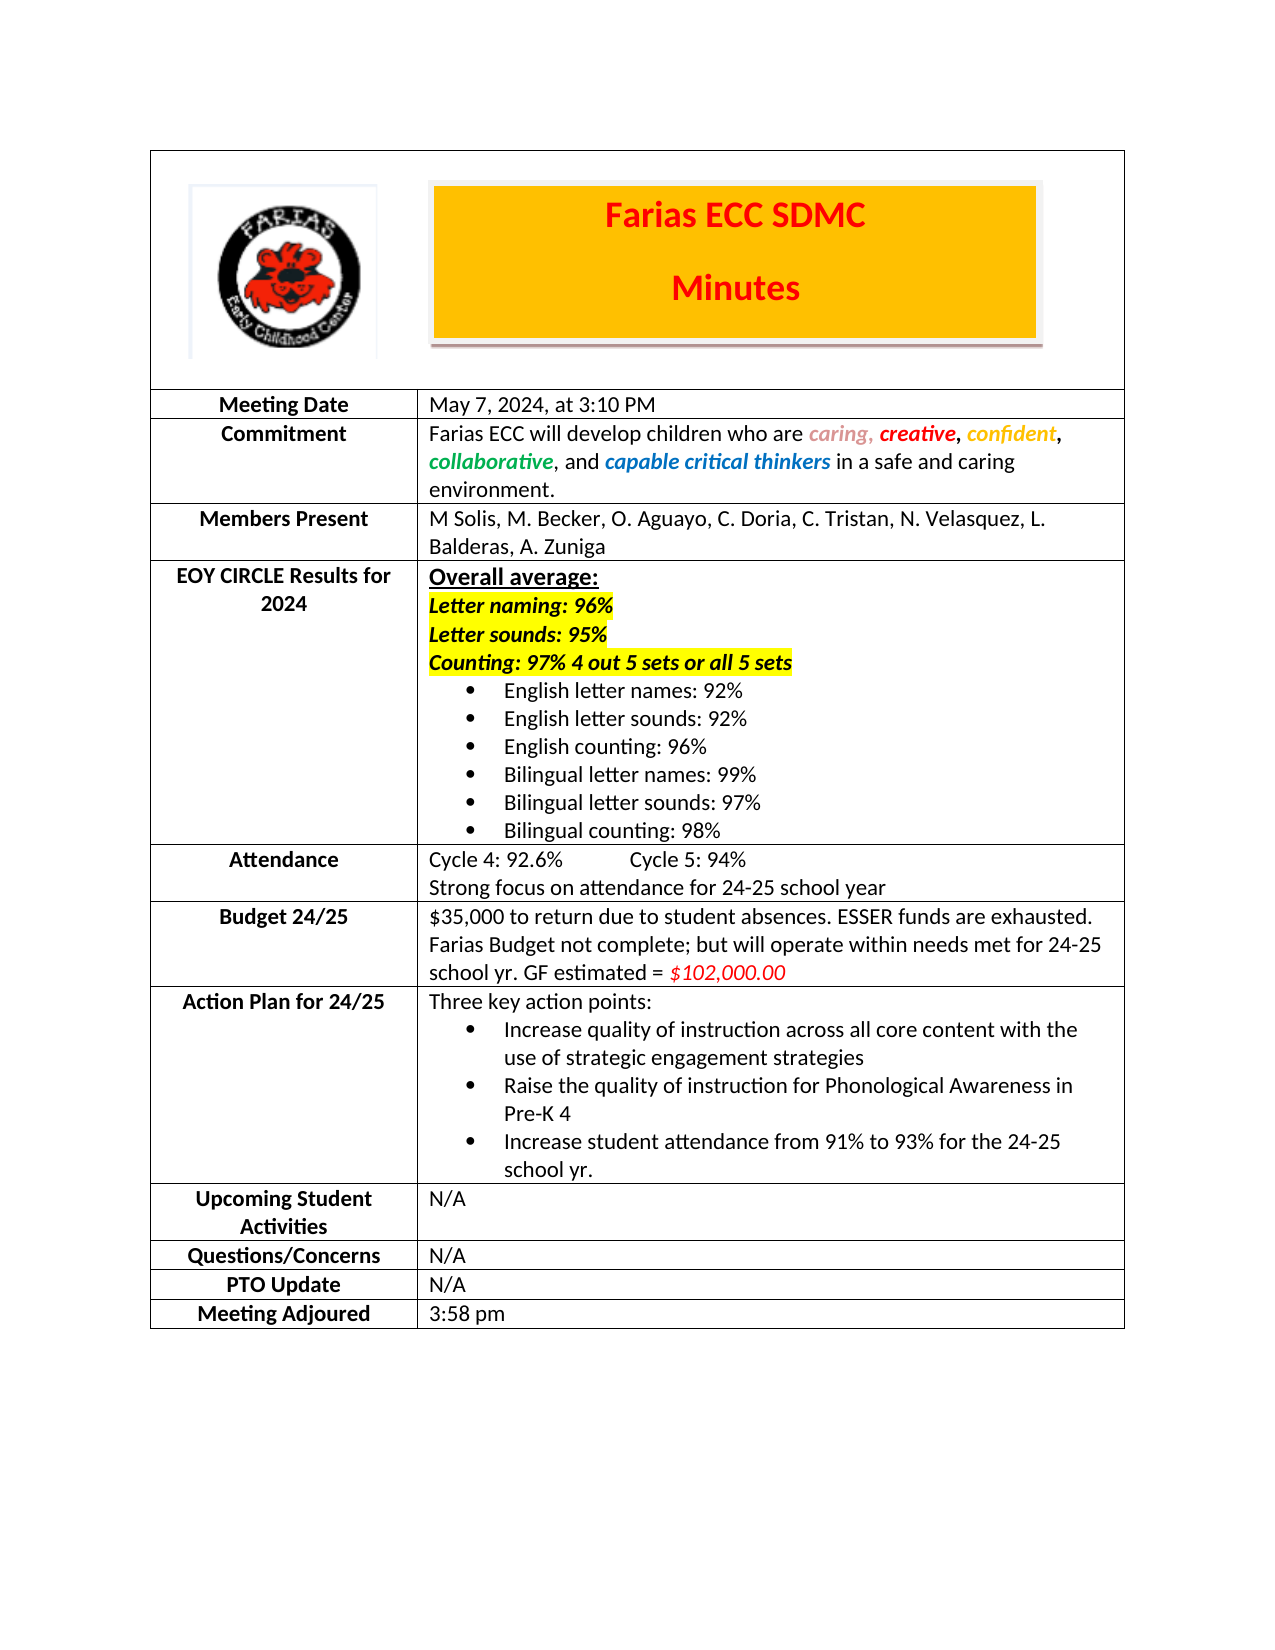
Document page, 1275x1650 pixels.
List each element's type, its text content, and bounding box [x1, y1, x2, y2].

table_cell PTO Update [151, 1270, 417, 1298]
table_cell Three key action points: Increase quality of instruction across all core content with the use of strategic engagement strategies Raise the quality of instruction for Phonological Awareness in Pre-K 4 Increase student attendance from 91% to 93% for the 24-25 school yr. [418, 987, 1124, 1183]
table_cell $35,000 to return due to student absences. ESSER funds are exhausted. Farias Budget not complete; but will operate within needs met for 24-25 school yr. GF estimated = $102,000.00 [418, 902, 1124, 986]
table_cell 3:58 pm [418, 1300, 1124, 1327]
picture [188, 184, 378, 359]
table_cell M Solis, M. Becker, O. Aguayo, C. Doria, C. Tristan, N. Velasquez, L. Balderas, A. Zuniga [418, 504, 1124, 560]
table_cell EOY CIRCLE Results for 2024 [151, 561, 417, 844]
table_cell N/A [418, 1270, 1124, 1298]
table_cell Upcoming Student Activities [151, 1184, 417, 1240]
table_cell Commitment [151, 419, 417, 503]
table_cell Questions/Concerns [151, 1241, 417, 1269]
table_cell Cycle 4: 92.6% Cycle 5: 94% Strong focus on attendance for 24-25 school year [418, 845, 1124, 901]
table_cell N/A [418, 1184, 1124, 1240]
table_cell May 7, 2024, at 3:10 PM [418, 390, 1124, 418]
table_header [151, 151, 1124, 389]
table_cell Attendance [151, 845, 417, 901]
table_cell Meeting Adjoured [151, 1300, 417, 1327]
table_cell Action Plan for 24/25 [151, 987, 417, 1183]
table_cell Budget 24/25 [151, 902, 417, 986]
table_cell Members Present [151, 504, 417, 560]
table_cell Farias ECC will develop children who are caring, creative, confident, collaborative, and capable critical thinkers in a safe and caring environment. [418, 419, 1124, 503]
table_cell Meeting Date [151, 390, 417, 418]
table_cell Overall average: Letter naming: 96% Letter sounds: 95% Counting: 97% 4 out 5 sets or all 5 sets English letter names: 92% English letter sounds: 92% English counting: 96% Bilingual letter names: 99% Bilingual letter sounds: 97% Bilingual counting: 98% [418, 561, 1124, 844]
table_cell N/A [418, 1241, 1124, 1269]
